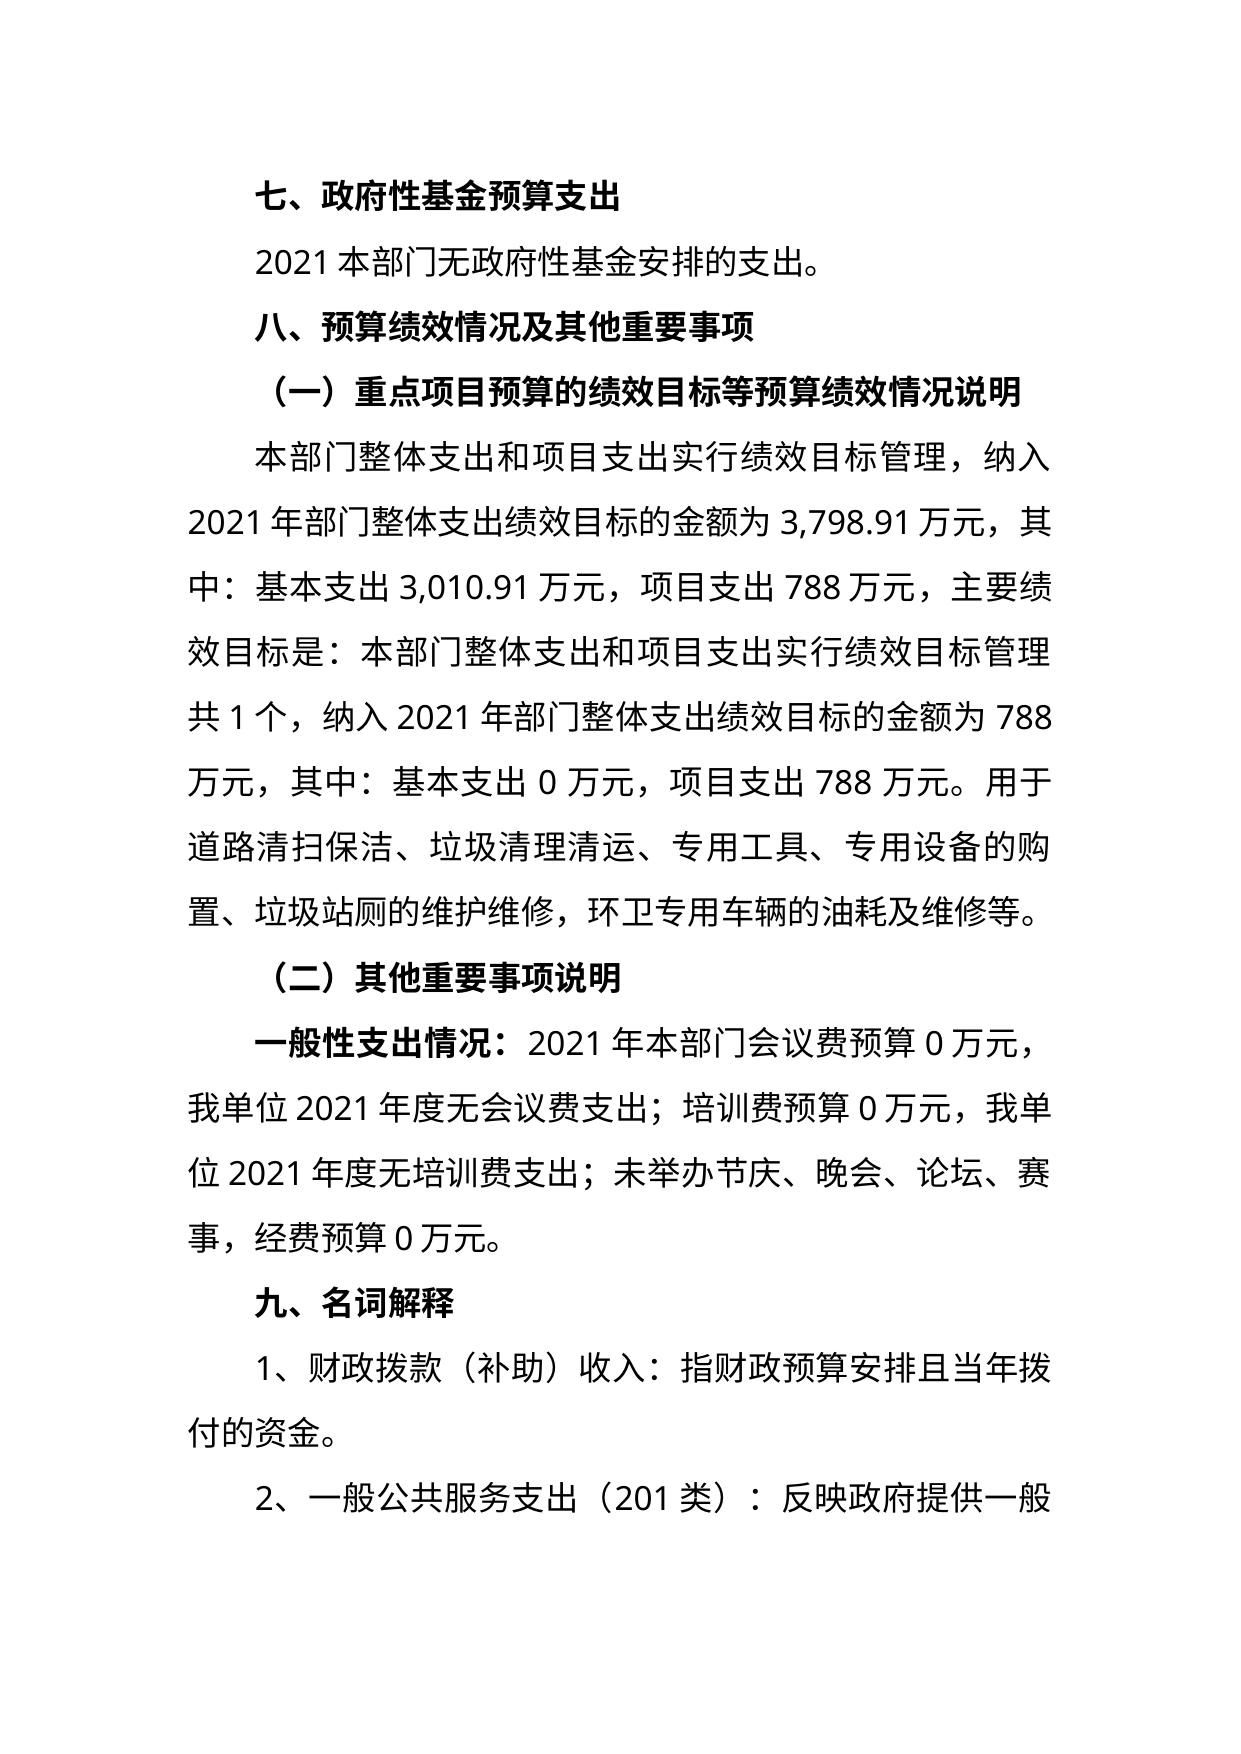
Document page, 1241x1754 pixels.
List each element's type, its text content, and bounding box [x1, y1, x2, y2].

text 八、预算绩效情况及其他重要事项 [187, 292, 1053, 357]
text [187, 1464, 1053, 1529]
text （二）其他重要事项说明 [187, 943, 1053, 1008]
text 1、财政拨款（补助）收入：指财政预算安排且当年拨付的资金。 [187, 1334, 1053, 1464]
text 一般性支出情况：2021年本部门会议费预算0万元，我单位2021年度无会议费支出；培训费预算0万元，我单位2021年度无培训费支出；未举办节庆、晚会、论坛、赛事，经费预算0万元。 [187, 1008, 1053, 1268]
text 七、政府性基金预算支出 [187, 162, 1053, 227]
text （一）重点项目预算的绩效目标等预算绩效情况说明 [187, 358, 1053, 423]
text 本部门整体支出和项目支出实行绩效目标管理，纳入2021年部门整体支出绩效目标的金额为3,798.91万元，其中：基本支出3,010.91万元，项目支出788万元，主要绩效目标是：本部门整体支出和项目支出实行绩效目标管理共1个，纳入2021年部门整体支出绩效目标的金额为 788万元，其中：基本支出 0 万元，项目支出 788 万元。用于道路清扫保洁、垃圾清理清运、专用工具、专用设备的购置、垃圾站厕的维护维修，环卫专用车辆的油耗及维修等。 [187, 423, 1053, 943]
text 2021本部门无政府性基金安排的支出。 [187, 227, 1053, 292]
text 九、名词解释 [187, 1268, 1053, 1333]
